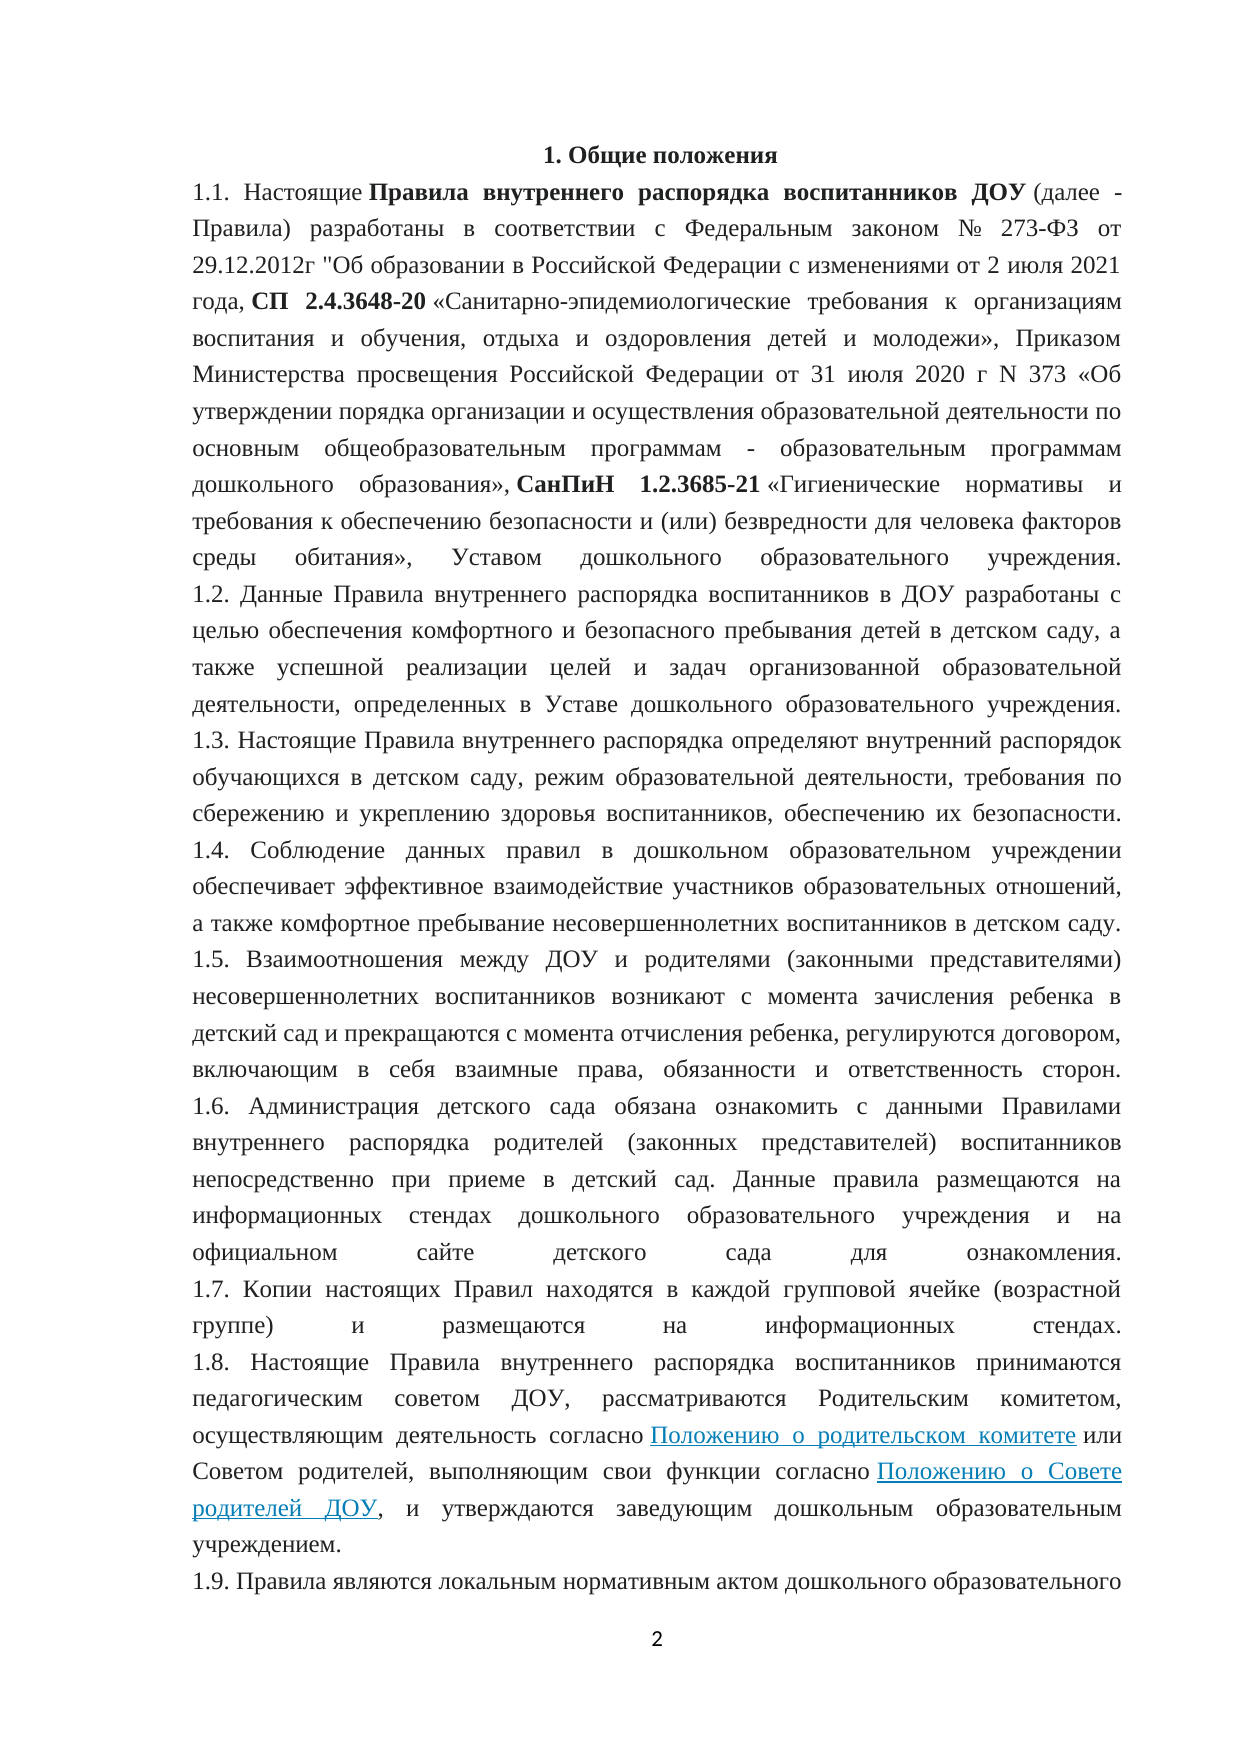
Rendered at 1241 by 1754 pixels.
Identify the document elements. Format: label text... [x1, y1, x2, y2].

text 1. Общие положения [192, 118, 1122, 169]
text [192, 169, 1122, 1595]
